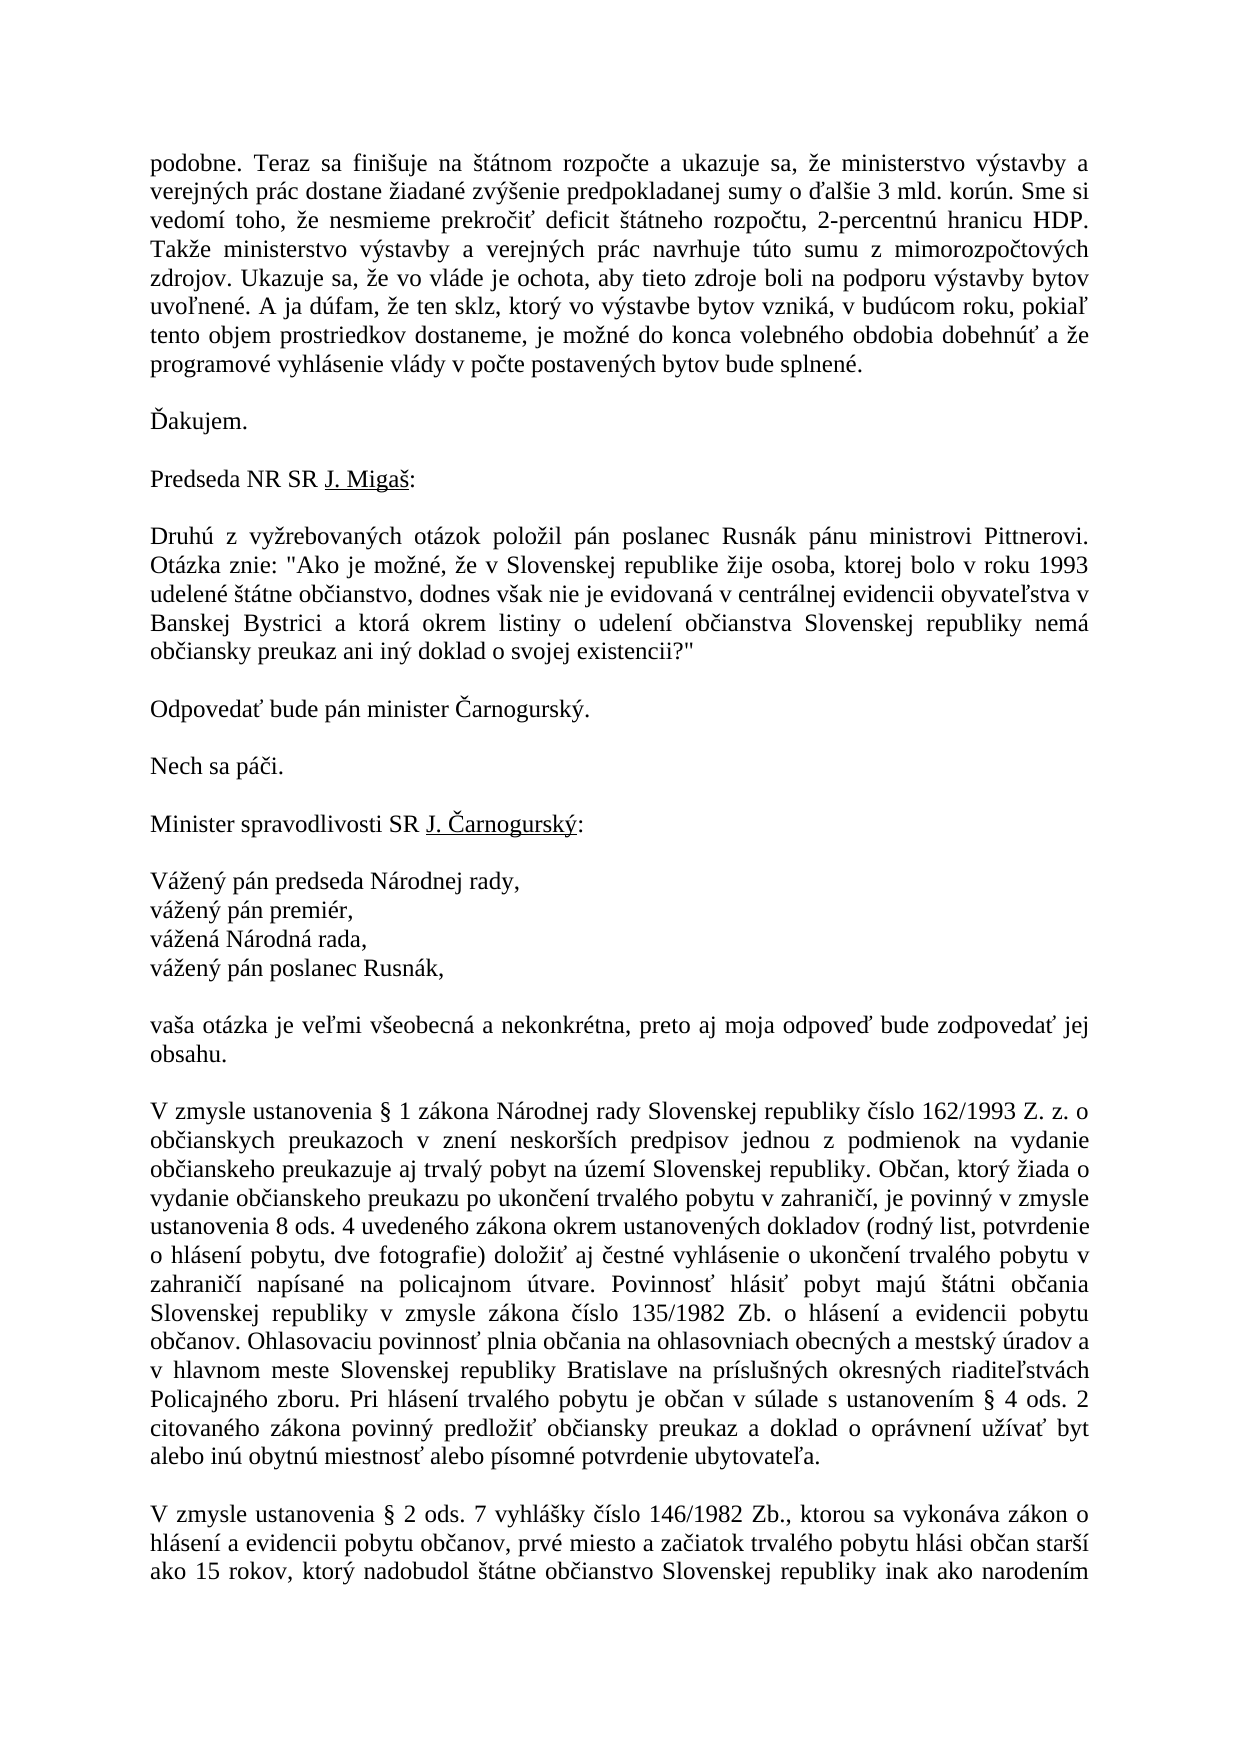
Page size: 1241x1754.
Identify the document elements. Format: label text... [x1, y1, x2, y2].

text vaša otázka je veľmi všeobecná a nekonkrétna, preto aj moja odpoveď bude zodpovedať jej obsahu. [150, 1010, 1090, 1068]
text Druhú z vyžrebovaných otázok položil pán poslanec Rusnák pánu ministrovi Pittnerovi. Otázka znie: "Ako je možné, že v Slovenskej republike žije osoba, ktorej bolo v roku 1993 udelené štátne občianstvo, dodnes však nie je evidovaná v centrálnej evidencii obyvateľstva v Banskej Bystrici a ktorá okrem listiny o udelení občianstva Slovenskej republiky nemá občiansky preukaz ani iný doklad o svojej existencii?" [150, 521, 1090, 665]
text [150, 1499, 1090, 1585]
text vážená Národná rada, [150, 924, 1090, 953]
text Odpovedať bude pán minister Čarnogurský. [150, 694, 1090, 723]
text vážený pán premiér, [150, 895, 1090, 924]
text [150, 148, 1090, 378]
text Nech sa páči. [150, 751, 1090, 780]
text vážený pán poslanec Rusnák, [150, 953, 1090, 981]
text Minister spravodlivosti SR J. Čarnogurský: [150, 809, 1090, 838]
text V zmysle ustanovenia § 1 zákona Národnej rady Slovenskej republiky číslo 162/1993 Z. z. o občianskych preukazoch v znení neskorších predpisov jednou z podmienok na vydanie občianskeho preukazuje aj trvalý pobyt na území Slovenskej republiky. Občan, ktorý žiada o vydanie občianskeho preukazu po ukončení trvalého pobytu v zahraničí, je povinný v zmysle ustanovenia 8 ods. 4 uvedeného zákona okrem ustanovených dokladov (rodný list, potvrdenie o hlásení pobytu, dve fotografie) doložiť aj čestné vyhlásenie o ukončení trvalého pobytu v zahraničí napísané na policajnom útvare. Povinnosť hlásiť pobyt majú štátni občania Slovenskej republiky v zmysle zákona číslo 135/1982 Zb. o hlásení a evidencii pobytu občanov. Ohlasovaciu povinnosť plnia občania na ohlasovniach obecných a mestský úradov a v hlavnom meste Slovenskej republiky Bratislave na príslušných okresných riaditeľstvách Policajného zboru. Pri hlásení trvalého pobytu je občan v súlade s ustanovením § 4 ods. 2 citovaného zákona povinný predložiť občiansky preukaz a doklad o oprávnení užívať byt alebo inú obytnú miestnosť alebo písomné potvrdenie ubytovateľa. [150, 1096, 1090, 1470]
text Vážený pán predseda Národnej rady, [150, 866, 1090, 895]
text Predseda NR SR J. Migaš: [150, 464, 1090, 493]
text Ďakujem. [150, 406, 1090, 435]
